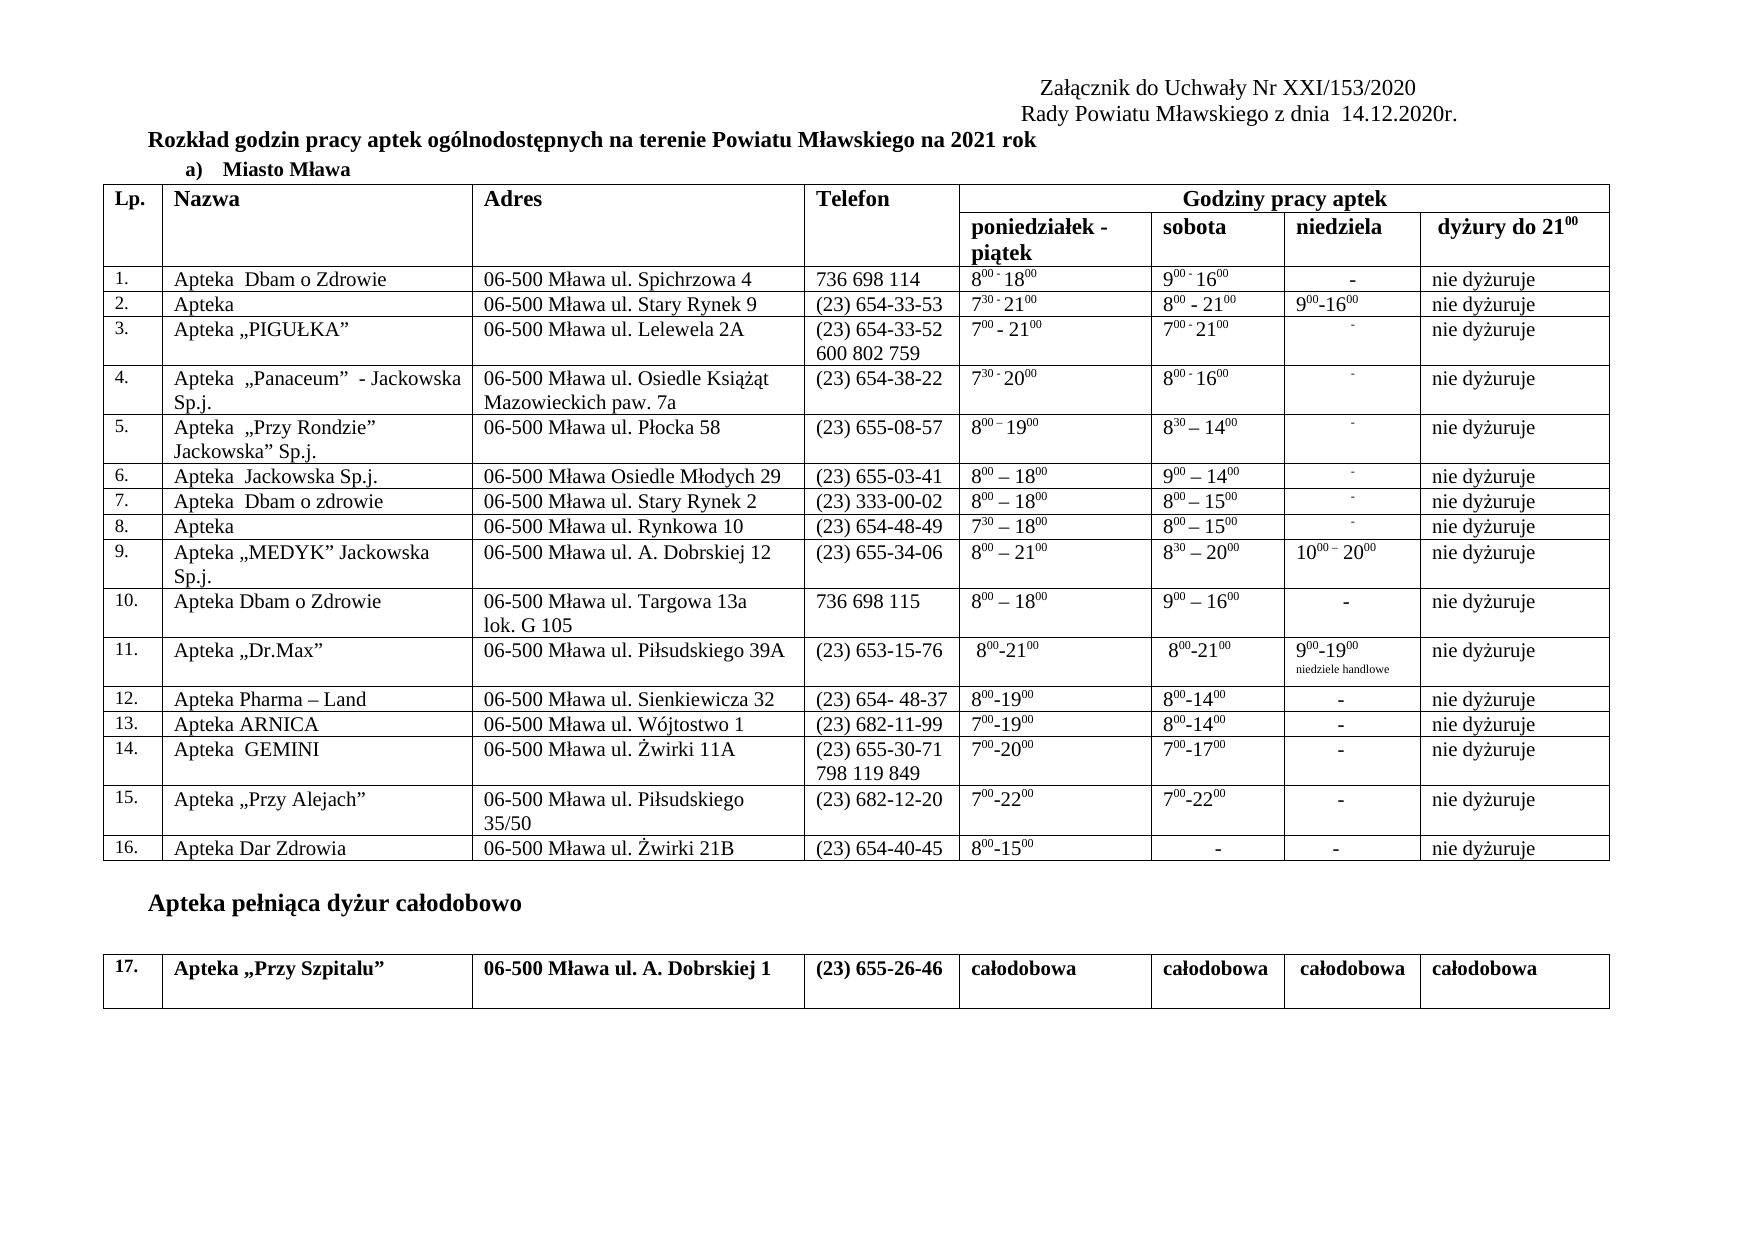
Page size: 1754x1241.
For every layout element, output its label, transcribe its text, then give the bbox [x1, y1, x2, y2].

table_cell 06-500 Mława ul. A. Dobrskiej 12 [473, 540, 804, 588]
table_cell - [1285, 687, 1420, 711]
table_cell 830 – 1400 [1152, 415, 1284, 463]
table_cell (23) 654-48-49 [805, 515, 959, 538]
table_cell Apteka „PIGUŁKA” [163, 317, 472, 365]
table_cell - [1285, 712, 1420, 736]
table_cell Apteka Pharma – Land [163, 687, 472, 711]
table_header całodobowa [1285, 955, 1420, 1007]
table_cell 11. [104, 638, 162, 686]
table_cell (23) 654-33-53 [805, 292, 959, 316]
table_cell Apteka Dbam o Zdrowie [163, 589, 472, 637]
table_header Telefon [805, 185, 959, 266]
table_cell - [1285, 317, 1420, 365]
table_cell 736 698 115 [805, 589, 959, 637]
table_header 17. [104, 955, 162, 1007]
table_cell Apteka Jackowska Sp.j. [163, 464, 472, 488]
table_cell 06-500 Mława ul. Spichrzowa 4 [473, 267, 804, 291]
table_cell 10. [104, 589, 162, 637]
table_cell (23) 654-38-22 [805, 366, 959, 414]
table_header całodobowa [1152, 955, 1284, 1007]
table_header 06-500 Mława ul. A. Dobrskiej 1 [473, 955, 804, 1007]
table_cell 736 698 114 [805, 267, 959, 291]
table_cell 900 – 1600 [1152, 589, 1284, 637]
list Miasto Mława [185, 157, 1606, 181]
table_cell 800 – 1800 [960, 489, 1151, 513]
table_cell nie dyżuruje [1421, 737, 1609, 785]
table_cell 700-2000 [960, 737, 1151, 785]
table_cell sobota [1152, 213, 1284, 266]
table_cell 06-500 Mława ul. Osiedle Książąt Mazowieckich paw. 7a [473, 366, 804, 414]
table_cell (23) 655-30-71 798 119 849 [805, 737, 959, 785]
table_cell 06-500 Mława ul. Sienkiewicza 32 [473, 687, 804, 711]
table_header Apteka „Przy Szpitalu” [163, 955, 472, 1007]
table_cell 900 – 1400 [1152, 464, 1284, 488]
table_cell 1000 – 2000 [1285, 540, 1420, 588]
table_cell nie dyżuruje [1421, 687, 1609, 711]
table_cell 800 - 2100 [1152, 292, 1284, 316]
table_cell 700 - 2100 [1152, 317, 1284, 365]
table_cell 06-500 Mława ul. Stary Rynek 2 [473, 489, 804, 513]
table_cell 800 – 2100 [960, 540, 1151, 588]
table_cell (23) 654- 48-37 [805, 687, 959, 711]
table_cell - [1285, 589, 1420, 637]
table_cell 06-500 Mława ul. Piłsudskiego 39A [473, 638, 804, 686]
table_cell (23) 654-33-52 600 802 759 [805, 317, 959, 365]
table_cell 5. [104, 415, 162, 463]
table_cell (23) 655-03-41 [805, 464, 959, 488]
table_cell Apteka ARNICA [163, 712, 472, 736]
table_cell nie dyżuruje [1421, 540, 1609, 588]
table_cell nie dyżuruje [1421, 589, 1609, 637]
table_cell 12. [104, 687, 162, 711]
table_cell 800 – 1500 [1152, 489, 1284, 513]
table_cell nie dyżuruje [1421, 489, 1609, 513]
table_cell 9. [104, 540, 162, 588]
table_cell nie dyżuruje [1421, 836, 1609, 860]
table_cell nie dyżuruje [1421, 267, 1609, 291]
table_header całodobowa [1421, 955, 1609, 1007]
table_cell 3. [104, 317, 162, 365]
table_cell 15. [104, 786, 162, 834]
table_cell - [1285, 267, 1420, 291]
table_cell 800 - 1800 [960, 267, 1151, 291]
table_cell poniedziałek - piątek [960, 213, 1151, 266]
table_cell 1. [104, 267, 162, 291]
table_cell 700 - 2100 [960, 317, 1151, 365]
table_cell - [1285, 366, 1420, 414]
table_cell 6. [104, 464, 162, 488]
table_cell 06-500 Mława ul. Targowa 13a lok. G 105 [473, 589, 804, 637]
table_cell - [1285, 737, 1420, 785]
table_cell 8. [104, 515, 162, 538]
table_cell niedziela [1285, 213, 1420, 266]
table_cell 13. [104, 712, 162, 736]
table_cell 800 – 1800 [960, 589, 1151, 637]
text Apteka pełniąca dyżur całodobowo [148, 888, 1606, 917]
table_cell nie dyżuruje [1421, 292, 1609, 316]
table_cell - [1285, 515, 1420, 538]
table_cell 900 - 1600 [1152, 267, 1284, 291]
table_cell 06-500 Mława ul. Płocka 58 [473, 415, 804, 463]
table_cell Apteka Dbam o Zdrowie [163, 267, 472, 291]
table_cell nie dyżuruje [1421, 415, 1609, 463]
text Rozkład godzin pracy aptek ogólnodostępnych na terenie Powiatu Mławskiego na 2021 rok [148, 127, 1606, 153]
text Załącznik do Uchwały Nr XXI/153/2020 [148, 74, 1606, 100]
table_header Nazwa [163, 185, 472, 266]
table_cell (23) 653-15-76 [805, 638, 959, 686]
table_cell nie dyżuruje [1421, 464, 1609, 488]
table_cell 06-500 Mława Osiedle Młodych 29 [473, 464, 804, 488]
table_cell Apteka „MEDYK” Jackowska Sp.j. [163, 540, 472, 588]
table_cell 800-2100 [1152, 638, 1284, 686]
table_cell nie dyżuruje [1421, 786, 1609, 834]
table_cell Apteka GEMINI [163, 737, 472, 785]
table_cell 800-1400 [1152, 687, 1284, 711]
table_header Lp. [104, 185, 162, 266]
table_cell 06-500 Mława ul. Żwirki 21B [473, 836, 804, 860]
table_cell 06-500 Mława ul. Rynkowa 10 [473, 515, 804, 538]
table_cell 800-1400 [1152, 712, 1284, 736]
table_cell 700-2200 [1152, 786, 1284, 834]
table_cell 4. [104, 366, 162, 414]
table_header całodobowa [960, 955, 1151, 1007]
table_cell Apteka „Dr.Max” [163, 638, 472, 686]
table_cell 830 – 2000 [1152, 540, 1284, 588]
table_cell dyżury do 2100 [1421, 213, 1609, 266]
table_cell 06-500 Mława ul. Piłsudskiego 35/50 [473, 786, 804, 834]
table_cell 06-500 Mława ul. Lelewela 2A [473, 317, 804, 365]
table_cell 06-500 Mława ul. Stary Rynek 9 [473, 292, 804, 316]
table_cell 900-1900 niedziele handlowe [1285, 638, 1420, 686]
table_cell 16. [104, 836, 162, 860]
table_cell 700-1900 [960, 712, 1151, 736]
table_cell 06-500 Mława ul. Żwirki 11A [473, 737, 804, 785]
table_cell 900-1600 [1285, 292, 1420, 316]
table_header Godziny pracy aptek [960, 185, 1609, 212]
table_cell Apteka „Przy Alejach” [163, 786, 472, 834]
table_cell 700-2200 [960, 786, 1151, 834]
table_cell 800 – 1900 [960, 415, 1151, 463]
table_cell (23) 682-12-20 [805, 786, 959, 834]
table_header Adres [473, 185, 804, 266]
table_cell 800-1500 [960, 836, 1151, 860]
table_cell 800 - 1600 [1152, 366, 1284, 414]
table_cell nie dyżuruje [1421, 638, 1609, 686]
table_cell (23) 333-00-02 [805, 489, 959, 513]
table_cell (23) 682-11-99 [805, 712, 959, 736]
table_cell (23) 654-40-45 [805, 836, 959, 860]
table_cell Apteka „Przy Rondzie” Jackowska” Sp.j. [163, 415, 472, 463]
table_cell Apteka Dbam o zdrowie [163, 489, 472, 513]
table_cell Apteka Dar Zdrowia [163, 836, 472, 860]
table_cell (23) 655-34-06 [805, 540, 959, 588]
table_cell 06-500 Mława ul. Wójtostwo 1 [473, 712, 804, 736]
table_cell nie dyżuruje [1421, 712, 1609, 736]
table_cell nie dyżuruje [1421, 515, 1609, 538]
table_cell 14. [104, 737, 162, 785]
table_cell - [1285, 489, 1420, 513]
table_cell 730 - 2100 [960, 292, 1151, 316]
table_cell - [1285, 415, 1420, 463]
table_cell nie dyżuruje [1421, 366, 1609, 414]
table_cell Apteka „Panaceum” - Jackowska Sp.j. [163, 366, 472, 414]
table_cell 730 - 2000 [960, 366, 1151, 414]
table_cell 800 – 1500 [1152, 515, 1284, 538]
table_cell nie dyżuruje [1421, 317, 1609, 365]
table_cell - [1152, 836, 1284, 860]
table_cell 730 – 1800 [960, 515, 1151, 538]
table_cell 7. [104, 489, 162, 513]
table_cell - [1285, 786, 1420, 834]
table_cell - [1285, 464, 1420, 488]
table_cell 700-1700 [1152, 737, 1284, 785]
table_cell 800-2100 [960, 638, 1151, 686]
table_cell (23) 655-08-57 [805, 415, 959, 463]
table_header (23) 655-26-46 [805, 955, 959, 1007]
table_cell 2. [104, 292, 162, 316]
table_cell Apteka [163, 292, 472, 316]
table_cell - [1285, 836, 1420, 860]
table_cell 800 – 1800 [960, 464, 1151, 488]
table_cell 800-1900 [960, 687, 1151, 711]
text Rady Powiatu Mławskiego z dnia 14.12.2020r. [148, 100, 1606, 127]
table_cell Apteka [163, 515, 472, 538]
